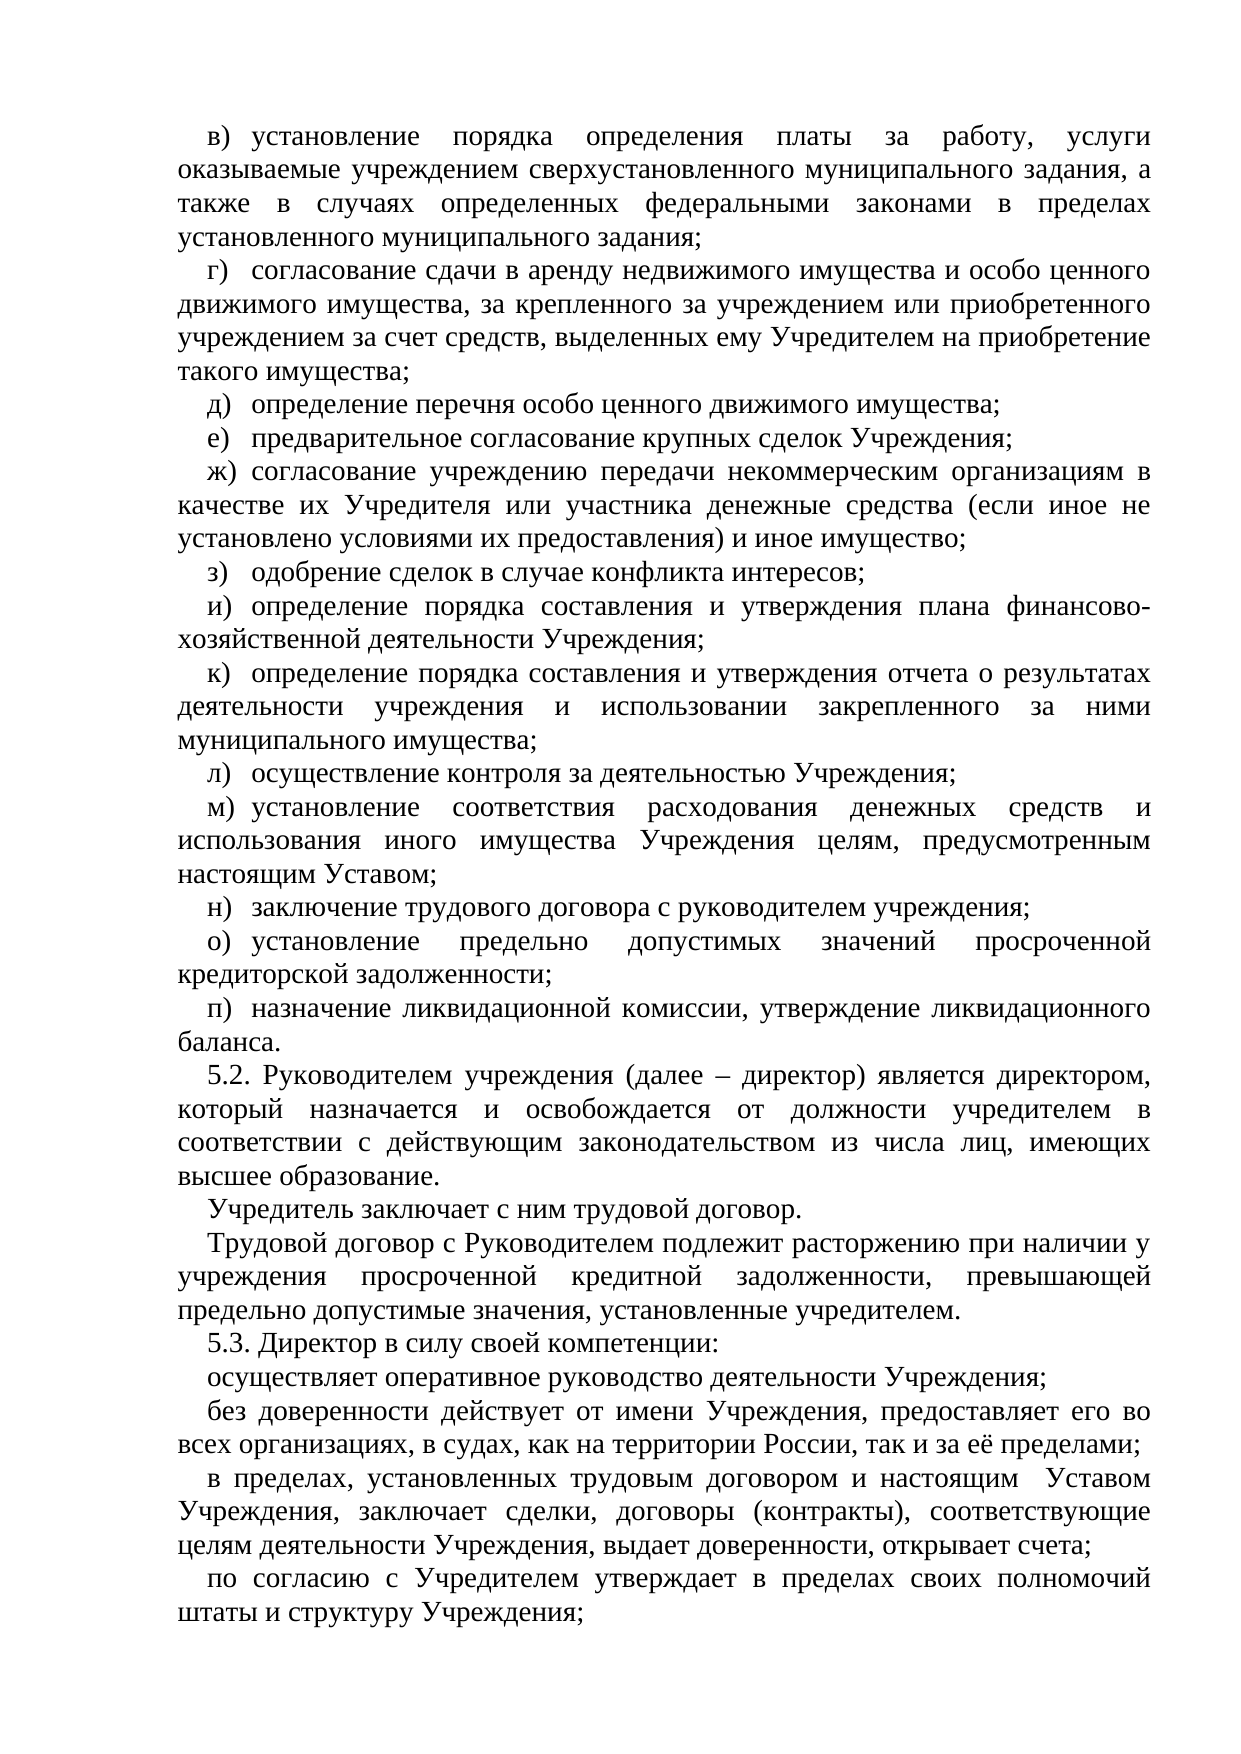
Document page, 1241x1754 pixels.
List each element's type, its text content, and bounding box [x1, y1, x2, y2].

list согласование сдачи в аренду недвижимого имущества и особо ценного движимого имущества, за крепленного за учреждением или приобретенного учреждением за счет средств, выделенных ему Учредителем на приобретение такого имущества; [177, 252, 1152, 386]
list заключение трудового договора с руководителем учреждения; [177, 889, 1152, 923]
text в пределах, установленных трудовым договором и настоящим Уставом Учреждения, заключает сделки, договоры (контракты), соответствующие целям деятельности Учреждения, выдает доверенности, открывает счета; [177, 1460, 1152, 1560]
text по согласию с Учредителем утверждает в пределах своих полномочий штаты и структуру Учреждения; [177, 1560, 1152, 1627]
list определение порядка составления и утверждения плана финансово-хозяйственной деятельности Учреждения; [177, 588, 1152, 655]
text Учредитель заключает с ним трудовой договор. [177, 1191, 1152, 1225]
text осуществляет оперативное руководство деятельности Учреждения; [177, 1359, 1152, 1393]
list назначение ликвидационной комиссии, утверждение ликвидационного баланса. [177, 990, 1152, 1057]
text 5.2. Руководителем учреждения (далее – директор) является директором, который назначается и освобождается от должности учредителем в соответствии с действующим законодательством из числа лиц, имеющих высшее образование. [177, 1057, 1152, 1191]
list установление соответствия расходования денежных средств и использования иного имущества Учреждения целям, предусмотренным настоящим Уставом; [177, 789, 1152, 889]
list установление порядка определения платы за работу, услуги оказываемые учреждением сверхустановленного муниципального задания, а также в случаях определенных федеральными законами в пределах установленного муниципального задания; [177, 118, 1152, 252]
list определение перечня особо ценного движимого имущества; [177, 386, 1152, 420]
text Трудовой договор с Руководителем подлежит расторжению при наличии у учреждения просроченной кредитной задолженности, превышающей предельно допустимые значения, установленные учредителем. [177, 1225, 1152, 1326]
list предварительное согласование крупных сделок Учреждения; [177, 420, 1152, 453]
list согласование учреждению передачи некоммерческим организациям в качестве их Учредителя или участника денежные средства (если иное не установлено условиями их предоставления) и иное имущество; [177, 453, 1152, 554]
text без доверенности действует от имени Учреждения, предоставляет его во всех организациях, в судах, как на территории России, так и за её пределами; [177, 1393, 1152, 1460]
list осуществление контроля за деятельностью Учреждения; [177, 755, 1152, 789]
list установление предельно допустимых значений просроченной кредиторской задолженности; [177, 923, 1152, 990]
list одобрение сделок в случае конфликта интересов; [177, 554, 1152, 588]
list определение порядка составления и утверждения отчета о результатах деятельности учреждения и использовании закрепленного за ними муниципального имущества; [177, 655, 1152, 755]
text 5.3. Директор в силу своей компетенции: [177, 1326, 1152, 1359]
